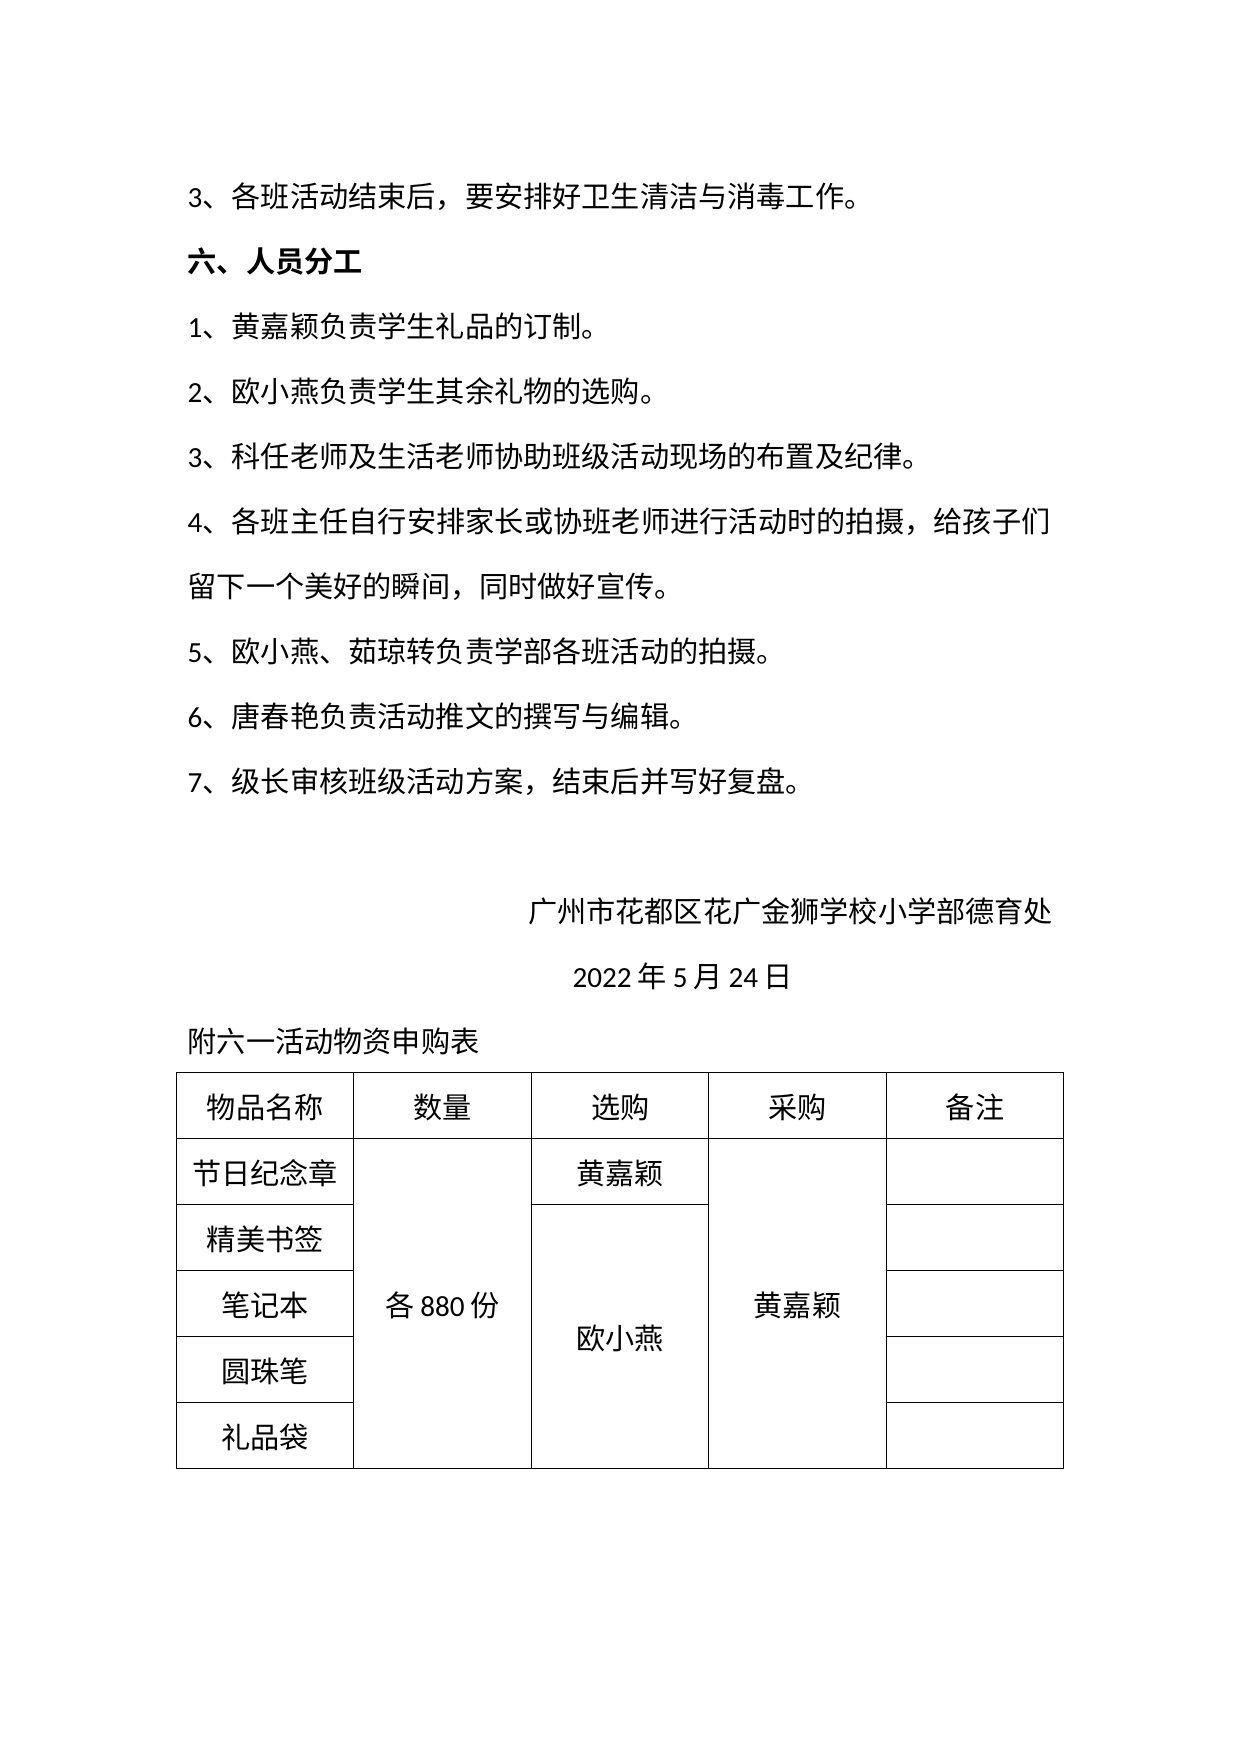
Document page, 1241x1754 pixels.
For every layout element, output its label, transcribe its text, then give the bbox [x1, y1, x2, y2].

list 欧小燕、茹琼转负责学部各班活动的拍摄。 [187, 617, 1053, 682]
table_header 备注 [887, 1073, 1063, 1138]
list 欧小燕负责学生其余礼物的选购。 [187, 357, 1053, 422]
table_cell 精美书签 [177, 1205, 353, 1270]
table_cell 欧小燕 [532, 1205, 708, 1468]
table_header 数量 [354, 1073, 531, 1138]
table_header 采购 [709, 1073, 886, 1138]
table_cell [887, 1403, 1063, 1468]
table_cell 黄嘉颖 [709, 1139, 886, 1468]
list 科任老师及生活老师协助班级活动现场的布置及纪律。 [187, 422, 1053, 487]
table_cell [887, 1337, 1063, 1402]
table_cell [887, 1205, 1063, 1270]
table_cell 笔记本 [177, 1271, 353, 1336]
list 2022年5月24日 [187, 942, 1053, 1007]
list 黄嘉颖负责学生礼品的订制。 [187, 292, 1053, 357]
table_cell [887, 1271, 1063, 1336]
table_header 物品名称 [177, 1073, 353, 1138]
table_cell 圆珠笔 [177, 1337, 353, 1402]
list 广州市花都区花广金狮学校小学部德育处 [187, 877, 1053, 942]
list 级长审核班级活动方案，结束后并写好复盘。 [187, 747, 1053, 812]
table_cell 节日纪念章 [177, 1139, 353, 1204]
list 各班主任自行安排家长或协班老师进行活动时的拍摄，给孩子们留下一个美好的瞬间，同时做好宣传。 [187, 487, 1053, 617]
list 人员分工 [187, 227, 1053, 292]
table_cell [887, 1139, 1063, 1204]
table_cell 礼品袋 [177, 1403, 353, 1468]
table_cell 各880份 [354, 1139, 531, 1468]
table_cell 黄嘉颖 [532, 1139, 708, 1204]
list 唐春艳负责活动推文的撰写与编辑。 [187, 682, 1053, 747]
list 附六一活动物资申购表 [187, 1007, 1053, 1072]
list 各班活动结束后，要安排好卫生清洁与消毒工作。 [187, 162, 1053, 227]
table_header 选购 [532, 1073, 708, 1138]
